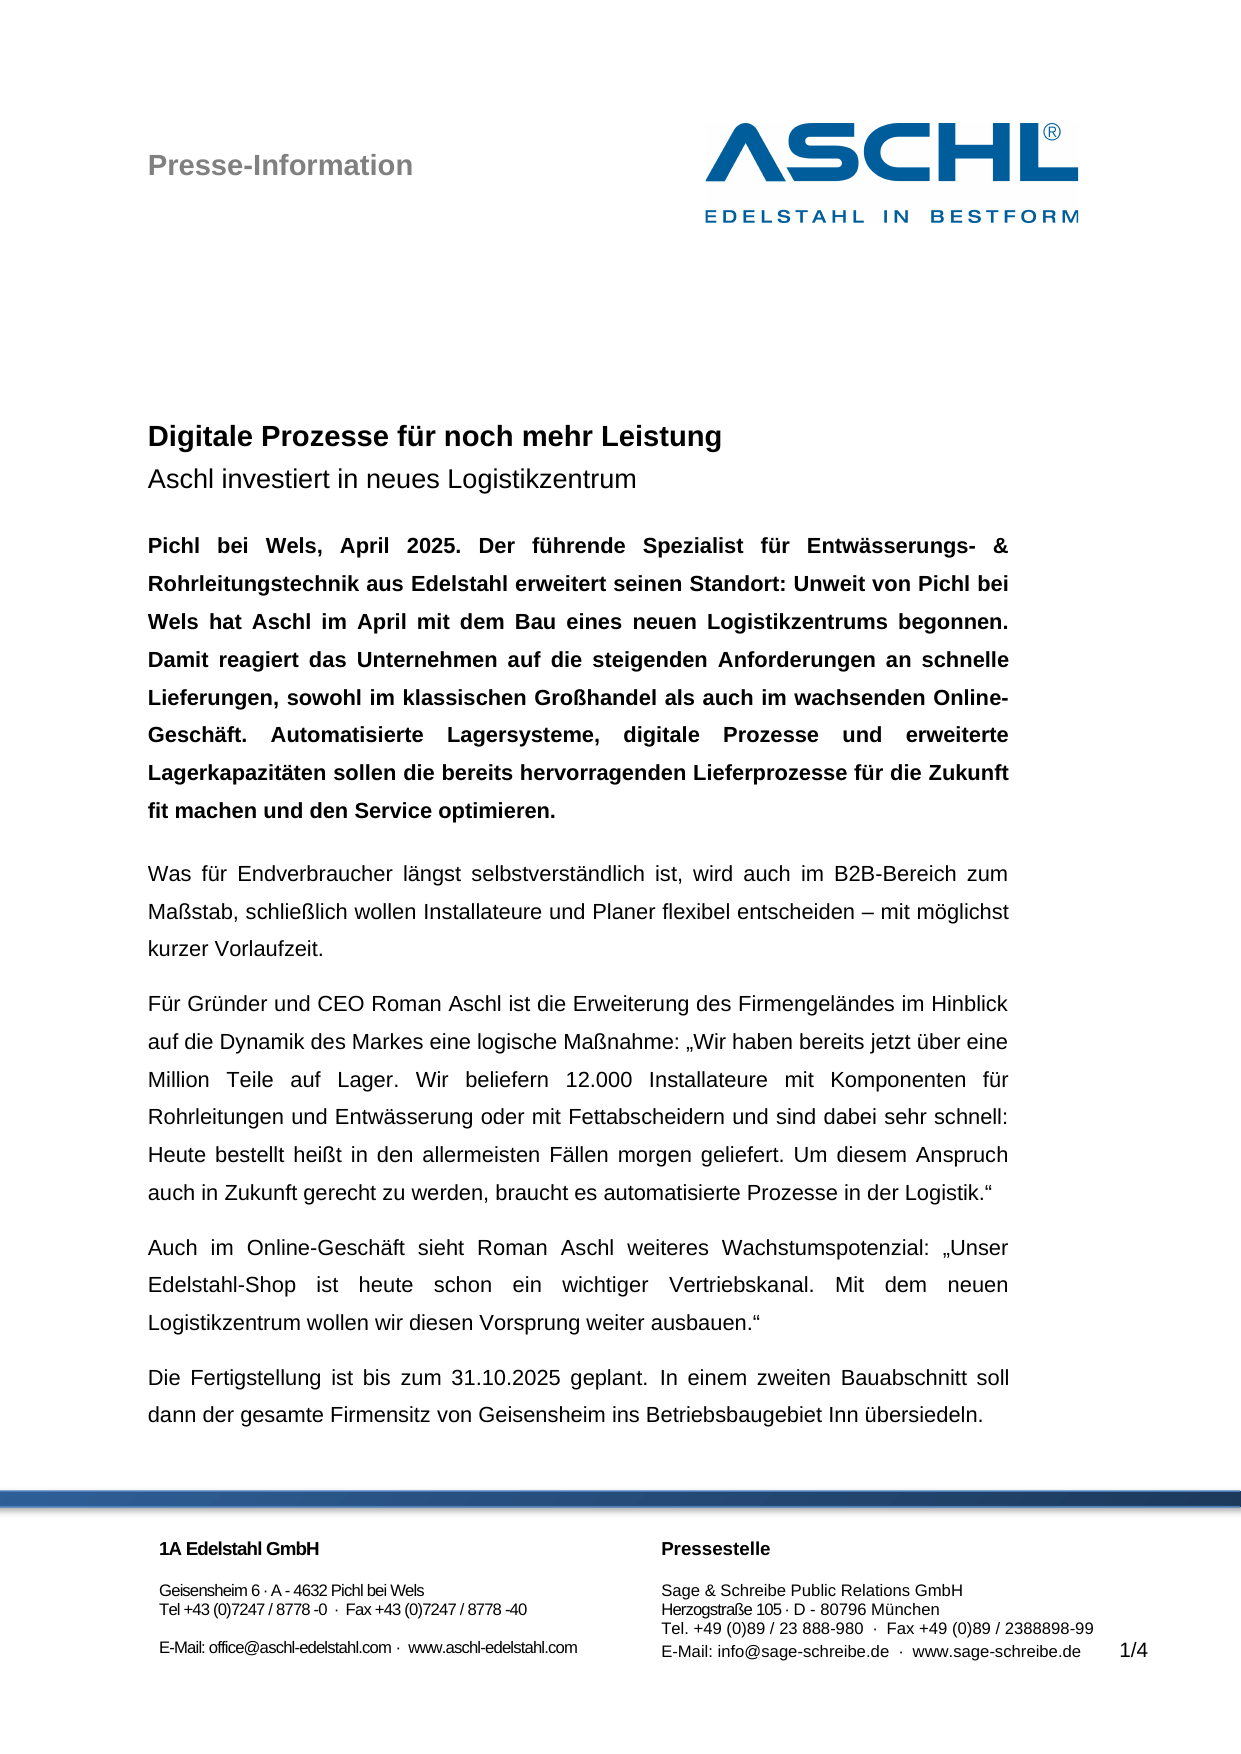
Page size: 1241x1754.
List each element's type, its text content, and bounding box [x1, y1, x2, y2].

text Digitale Prozesse für noch mehr Leistung [148, 413, 1010, 455]
text Auch im Online-Geschäft sieht Roman Aschl weiteres Wachstumspotenzial: „Unser Edelstahl-Shop ist heute schon ein wichtiger Vertriebskanal. Mit dem neuen Logistikzentrum wollen wir diesen Vorsprung weiter ausbauen.“ [148, 1234, 1010, 1335]
text Was für Endverbraucher längst selbstverständlich ist, wird auch im B2B-Bereich zum Maßstab, schließlich wollen Installateure und Planer flexibel entscheiden – mit möglichst kurzer Vorlaufzeit. [148, 861, 1010, 962]
text Für Gründer und CEO Roman Aschl ist die Erweiterung des Firmengeländes im Hinblick auf die Dynamik des Markes eine logische Maßnahme: „Wir haben bereits jetzt über eine Million Teile auf Lager. Wir beliefern 12.000 Installateure mit Komponenten für Rohrleitungen und Entwässerung oder mit Fettabscheidern und sind dabei sehr schnell: Heute bestellt heißt in den allermeisten Fällen morgen geliefert. Um diesem Anspruch auch in Zukunft gerecht zu werden, braucht es automatisierte Prozesse in der Logistik.“ [148, 991, 1010, 1205]
text Aschl investiert in neues Logistikzentrum [148, 455, 1010, 497]
picture [705, 123, 1079, 223]
text Pichl bei Wels, April 2025. Der führende Spezialist für Entwässerungs- & Rohrleitungstechnik aus Edelstahl erweitert seinen Standort: Unweit von Pichl bei Wels hat Aschl im April mit dem Bau eines neuen Logistikzentrums begonnen. Damit reagiert das Unternehmen auf die steigenden Anforderungen an schnelle Lieferungen, sowohl im klassischen Großhandel als auch im wachsenden Online-Geschäft. Automatisierte Lagersysteme, digitale Prozesse und erweiterte Lagerkapazitäten sollen die bereits hervorragenden Lieferprozesse für die Zukunft fit machen und den Service optimieren. [148, 533, 1010, 823]
text Die Fertigstellung ist bis zum 31.10.2025 geplant. In einem zweiten Bauabschnitt soll dann der gesamte Firmensitz von Geisensheim ins Betriebsbaugebiet Inn übersiedeln. [148, 1364, 1010, 1427]
